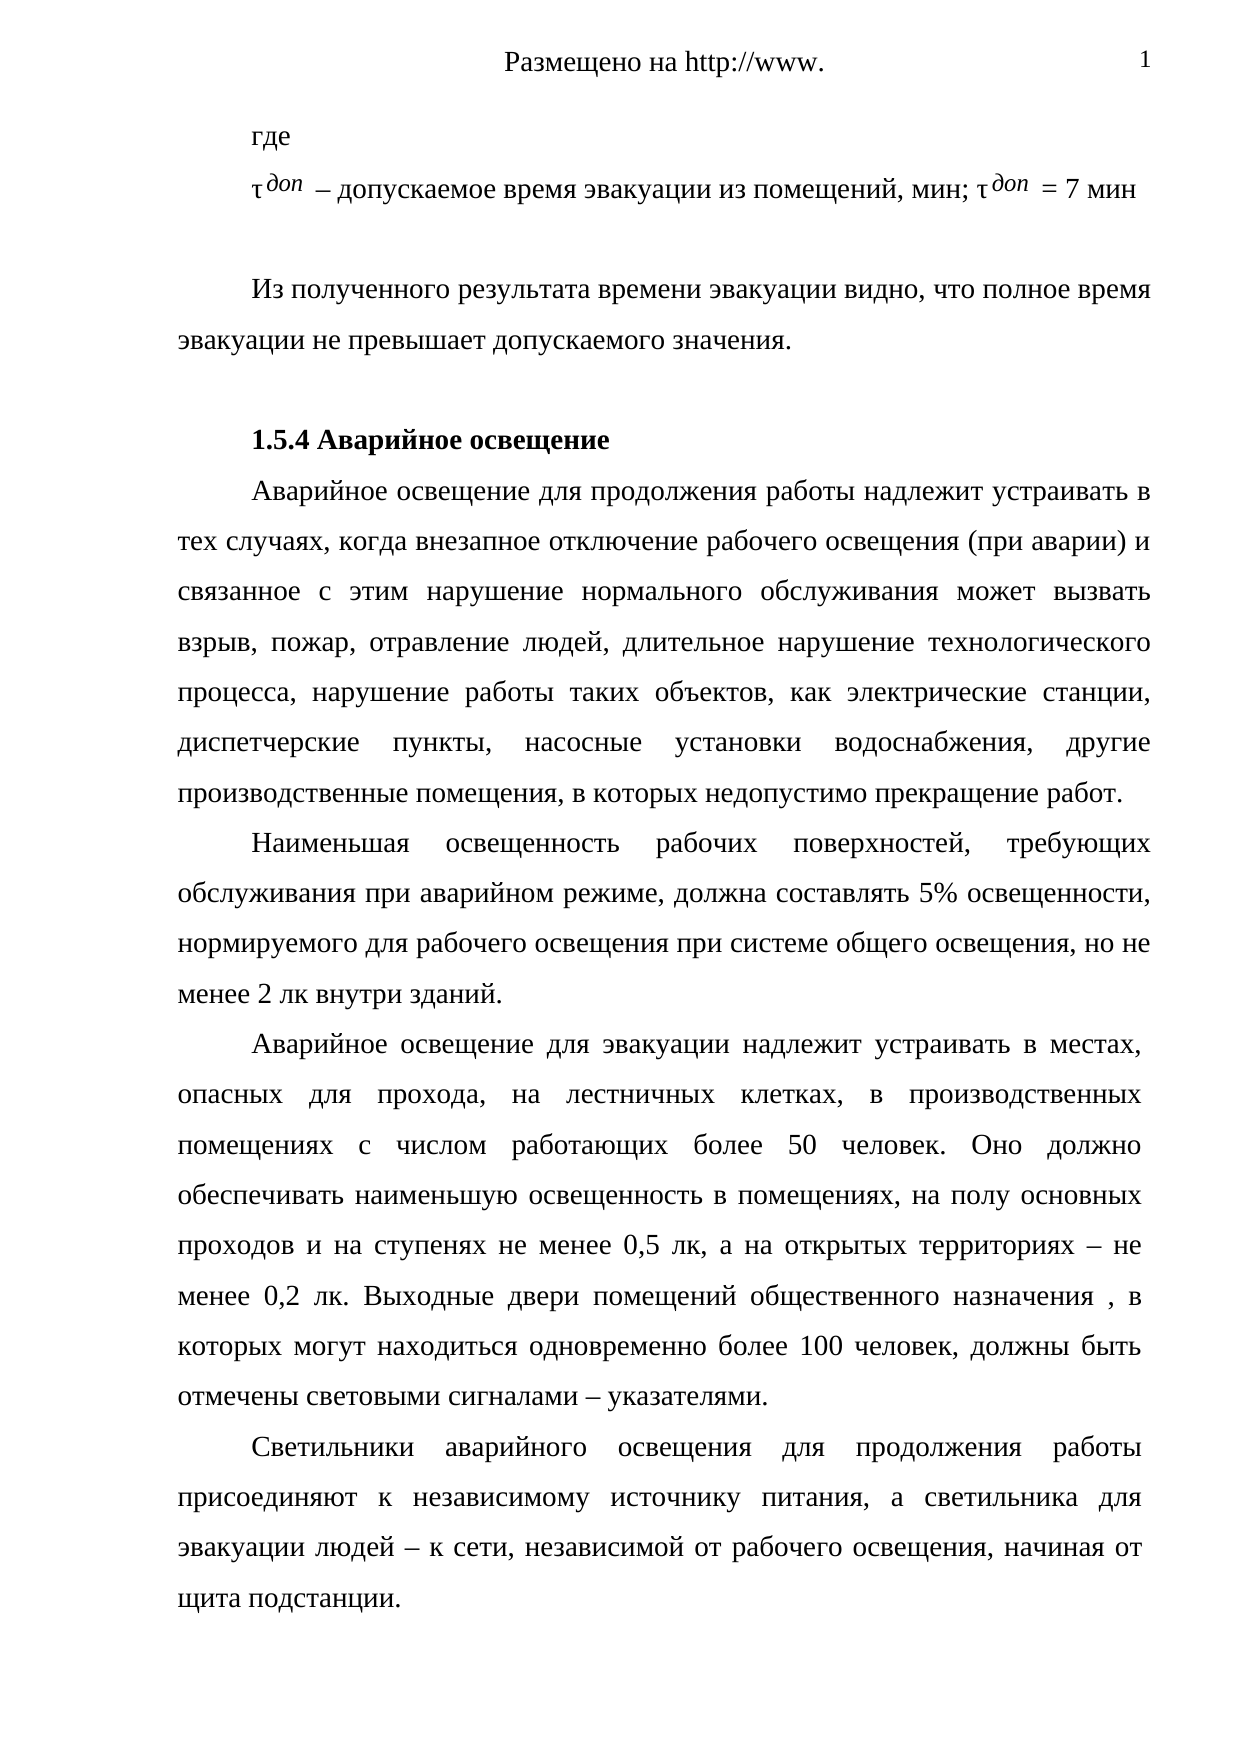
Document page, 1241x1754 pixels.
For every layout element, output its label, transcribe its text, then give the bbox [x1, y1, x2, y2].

text Наименьшая освещенность рабочих поверхностей, требующих обслуживания при аварийном режиме, должна составлять 5% освещенности, нормируемого для рабочего освещения при системе общего освещения, но не менее 2 лк внутри зданий. [177, 825, 1152, 1009]
text 1.5.4 Аварийное освещение [177, 422, 1152, 456]
text Из полученного результата времени эвакуации видно, что полное время эвакуации не превышает допускаемого значения. [177, 272, 1152, 355]
text где [177, 118, 1143, 152]
text τ – допускаемое время эвакуации из помещений, мин; τ = 7 мин [177, 168, 1143, 204]
text Аварийное освещение для продолжения работы надлежит устраивать в тех случаях, когда внезапное отключение рабочего освещения (при аварии) и связанное с этим нарушение нормального обслуживания может вызвать взрыв, пожар, отравление людей, длительное нарушение технологического процесса, нарушение работы таких объектов, как электрические станции, диспетчерские пункты, насосные установки водоснабжения, другие производственные помещения, в которых недопустимо прекращение работ. [177, 473, 1152, 808]
text Аварийное освещение для эвакуации надлежит устраивать в местах, опасных для прохода, на лестничных клетках, в производственных помещениях с числом работающих более 50 человек. Оно должно обеспечивать наименьшую освещенность в помещениях, на полу основных проходов и на ступенях не менее 0,5 лк, а на открытых территориях – не менее 0,2 лк. Выходные двери помещений общественного назначения , в которых могут находиться одновременно более 100 человек, должны быть отмечены световыми сигналами – указателями. [177, 1026, 1143, 1412]
text Светильники аварийного освещения для продолжения работы присоединяют к независимому источнику питания, а светильника для эвакуации людей – к сети, независимой от рабочего освещения, начиная от щита подстанции. [177, 1429, 1143, 1613]
